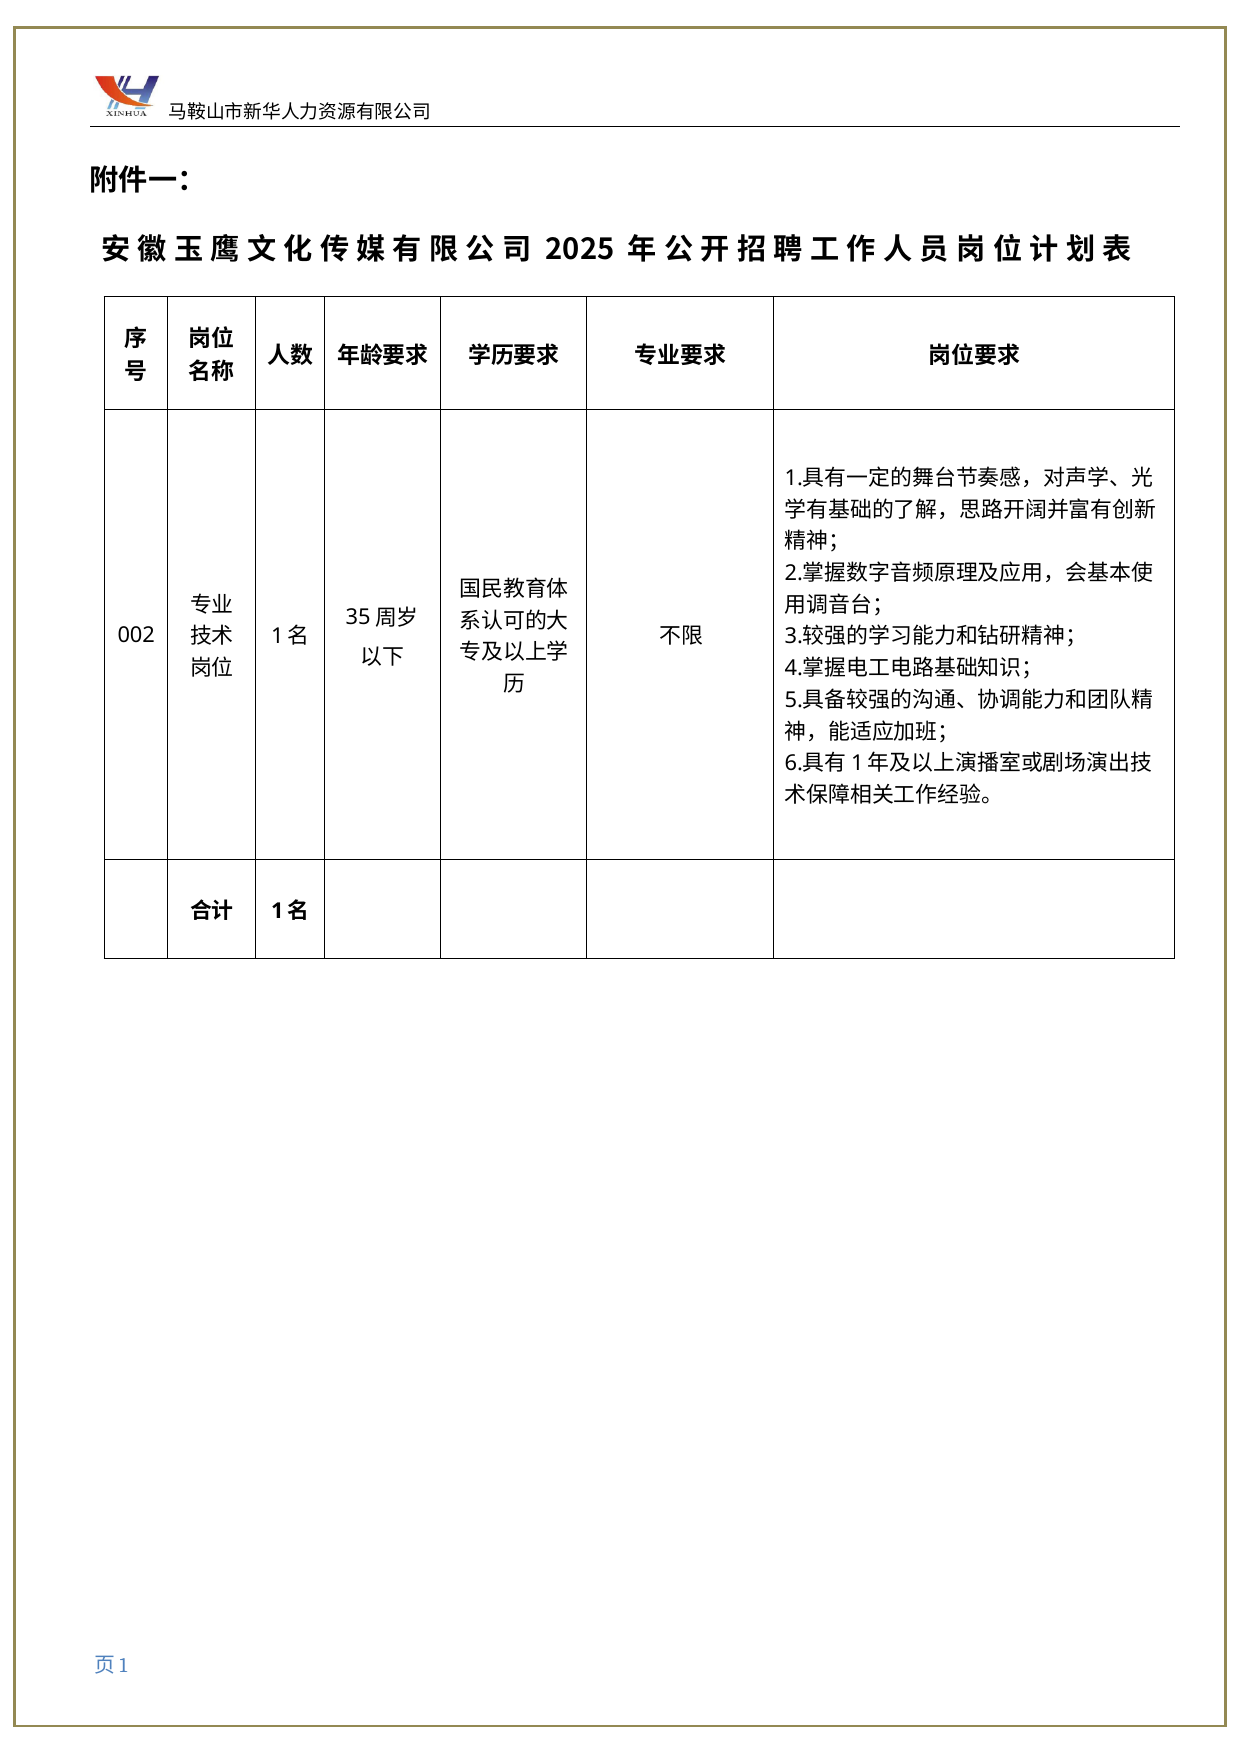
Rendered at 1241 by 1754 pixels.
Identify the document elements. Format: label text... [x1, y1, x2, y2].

table_cell 002 [105, 410, 167, 859]
table_header 年龄要求 [325, 297, 440, 409]
table_cell [587, 860, 773, 958]
text 附件一： [89, 152, 1143, 200]
table_cell [774, 860, 1174, 958]
table_cell 国民教育体系认可的大专及以上学历 [441, 410, 586, 859]
table_cell 1名 [256, 860, 324, 958]
table_cell [441, 860, 586, 958]
table_header 安徽玉鹰文化传媒有限公司2025年公开招聘工作人员岗位计划表 [90, 200, 1179, 293]
table_cell [325, 860, 440, 958]
table_header 专业要求 [587, 297, 773, 409]
picture [89, 75, 169, 119]
table_header 学历要求 [441, 297, 586, 409]
table_cell 35周岁以下 [325, 410, 440, 859]
table_cell 不限 [587, 410, 773, 859]
table_cell 1.具有一定的舞台节奏感，对声学、光学有基础的了解，思路开阔并富有创新精神； 2.掌握数字音频原理及应用，会基本使用调音台； 3.较强的学习能力和钻研精神； 4.掌握电工电路基础知识； 5.具备较强的沟通、协调能力和团队精神，能适应加班； 6.具有1年及以上演播室或剧场演出技术保障相关工作经验。 [774, 410, 1174, 859]
table_header 岗位名称 [168, 297, 255, 409]
table_header 序号 [105, 297, 167, 409]
table_header 岗位要求 [774, 297, 1174, 409]
table_header 人数 [256, 297, 324, 409]
table_cell 1名 [256, 410, 324, 859]
table_cell 专业技术岗位 [168, 410, 255, 859]
table_cell [105, 860, 167, 958]
table_cell 合计 [168, 860, 255, 958]
